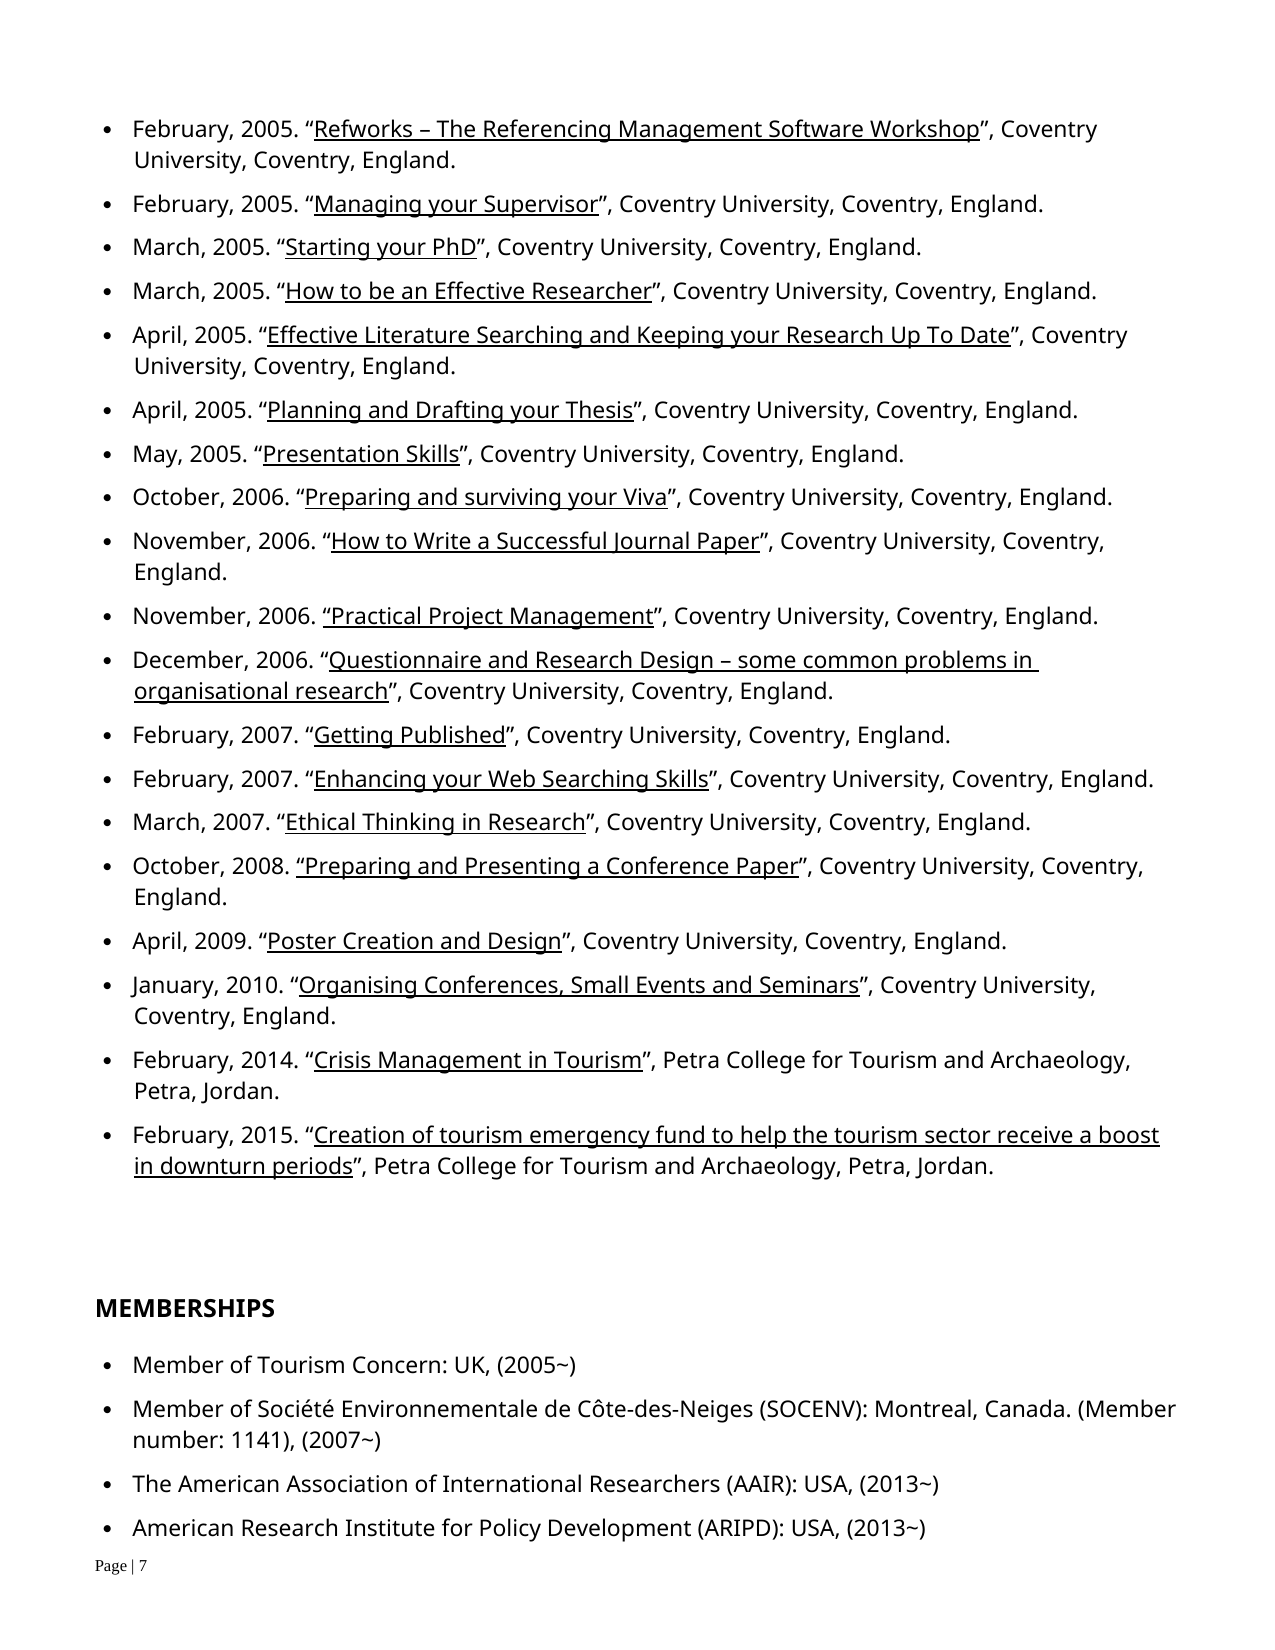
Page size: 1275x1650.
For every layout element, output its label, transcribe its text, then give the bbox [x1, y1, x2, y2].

list October, 2008. “Preparing and Presenting a Conference Paper”, Coventry University, Coventry, England. [103, 850, 1162, 912]
list October, 2006. “Preparing and surviving your Viva”, Coventry University, Coventry, England. [103, 481, 1162, 512]
list March, 2007. “Ethical Thinking in Research”, Coventry University, Coventry, England. [103, 806, 1162, 837]
list February, 2015. “Creation of tourism emergency fund to help the tourism sector receive a boost in downturn periods”, Petra College for Tourism and Archaeology, Petra, Jordan. [103, 1119, 1162, 1181]
list Member of Société Environnementale de Côte-des-Neiges (SOCENV): Montreal, Canada. (Member number: 1141), (2007~) [103, 1393, 1181, 1456]
list February, 2014. “Crisis Management in Tourism”, Petra College for Tourism and Archaeology, Petra, Jordan. [103, 1044, 1162, 1106]
list November, 2006. “How to Write a Successful Journal Paper”, Coventry University, Coventry, England. [103, 525, 1162, 587]
list American Research Institute for Policy Development (ARIPD): USA, (2013~) [103, 1512, 1181, 1543]
list May, 2005. “Presentation Skills”, Coventry University, Coventry, England. [103, 437, 1162, 469]
list March, 2005. “How to be an Effective Researcher”, Coventry University, Coventry, England. [103, 275, 1162, 306]
list February, 2005. “Refworks – The Referencing Management Software Workshop”, Coventry University, Coventry, England. [103, 112, 1162, 175]
list February, 2007. “Enhancing your Web Searching Skills”, Coventry University, Coventry, England. [103, 762, 1162, 794]
text MEMBERSHIPS [94, 1290, 1181, 1324]
list April, 2005. “Effective Literature Searching and Keeping your Research Up To Date”, Coventry University, Coventry, England. [103, 319, 1162, 381]
list March, 2005. “Starting your PhD”, Coventry University, Coventry, England. [103, 231, 1162, 262]
list January, 2010. “Organising Conferences, Small Events and Seminars”, Coventry University, Coventry, England. [103, 969, 1162, 1031]
list November, 2006. “Practical Project Management”, Coventry University, Coventry, England. [103, 600, 1162, 631]
list April, 2005. “Planning and Drafting your Thesis”, Coventry University, Coventry, England. [103, 394, 1162, 425]
list Member of Tourism Concern: UK, (2005~) [103, 1349, 1181, 1381]
list February, 2005. “Managing your Supervisor”, Coventry University, Coventry, England. [103, 187, 1162, 219]
list April, 2009. “Poster Creation and Design”, Coventry University, Coventry, England. [103, 925, 1162, 956]
list February, 2007. “Getting Published”, Coventry University, Coventry, England. [103, 719, 1162, 750]
list The American Association of International Researchers (AAIR): USA, (2013~) [103, 1468, 1181, 1499]
list December, 2006. “Questionnaire and Research Design – some common problems in organisational research”, Coventry University, Coventry, England. [103, 644, 1162, 706]
